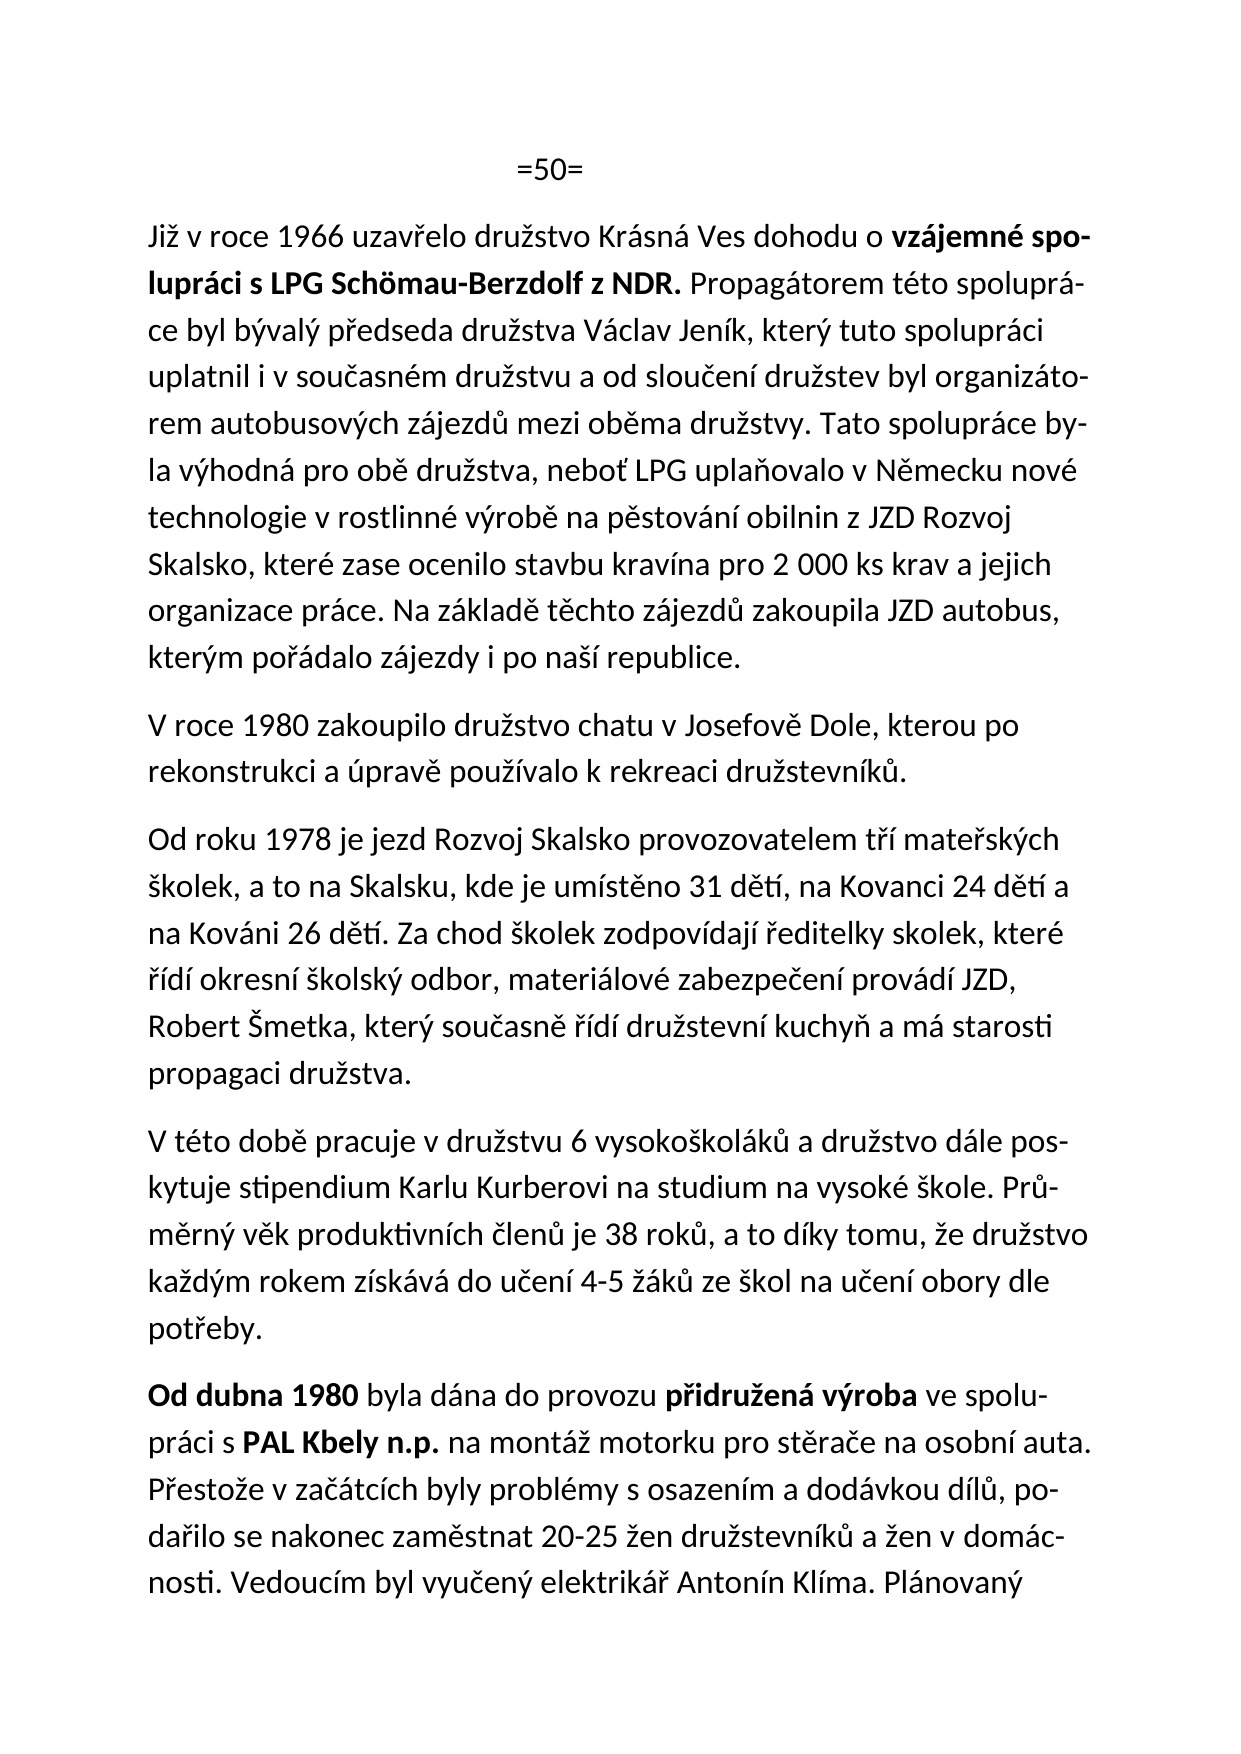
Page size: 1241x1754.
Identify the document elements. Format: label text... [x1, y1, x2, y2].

text V této době pracuje v družstvu 6 vysokoškoláků a družstvo dále pos-kytuje stipendium Karlu Kurberovi na studium na vysoké škole. Prů-měrný věk produktivních členů je 38 roků, a to díky tomu, že družstvo každým rokem získává do učení 4-5 žáků ze škol na učení obory dle potřeby. [148, 1119, 1093, 1347]
text Od dubna 1980 byla dána do provozu přidružená výroba ve spolu-práci s PAL Kbely n.p. na montáž motorku pro stěrače na osobní auta. Přestože v začátcích byly problémy s osazením a dodávkou dílů, po-dařilo se nakonec zaměstnat 20-25 žen družstevníků a žen v domác-nosti. Vedoucím byl vyučený elektrikář Antonín Klíma. Plánovaný [148, 1374, 1093, 1602]
text =50= [148, 148, 1093, 188]
text V roce 1980 zakoupilo družstvo chatu v Josefově Dole, kterou po rekonstrukci a úpravě používalo k rekreaci družstevníků. [148, 704, 1093, 791]
text Od roku 1978 je jezd Rozvoj Skalsko provozovatelem tří mateřských školek, a to na Skalsku, kde je umístěno 31 dětí, na Kovanci 24 dětí a na Kováni 26 dětí. Za chod školek zodpovídají ředitelky skolek, které řídí okresní školský odbor, materiálové zabezpečení provádí JZD, Robert Šmetka, který současně řídí družstevní kuchyň a má starosti propagaci družstva. [148, 818, 1093, 1093]
text Již v roce 1966 uzavřelo družstvo Krásná Ves dohodu o vzájemné spo-lupráci s LPG Schömau-Berzdolf z NDR. Propagátorem této spoluprá-ce byl bývalý předseda družstva Václav Jeník, který tuto spolupráci uplatnil i v současném družstvu a od sloučení družstev byl organizáto-rem autobusových zájezdů mezi oběma družstvy. Tato spolupráce by-la výhodná pro obě družstva, neboť LPG uplaňovalo v Německu nové technologie v rostlinné výrobě na pěstování obilnin z JZD Rozvoj Skalsko, které zase ocenilo stavbu kravína pro 2 000 ks krav a jejich organizace práce. Na základě těchto zájezdů zakoupila JZD autobus, kterým pořádalo zájezdy i po naší republice. [148, 215, 1093, 677]
